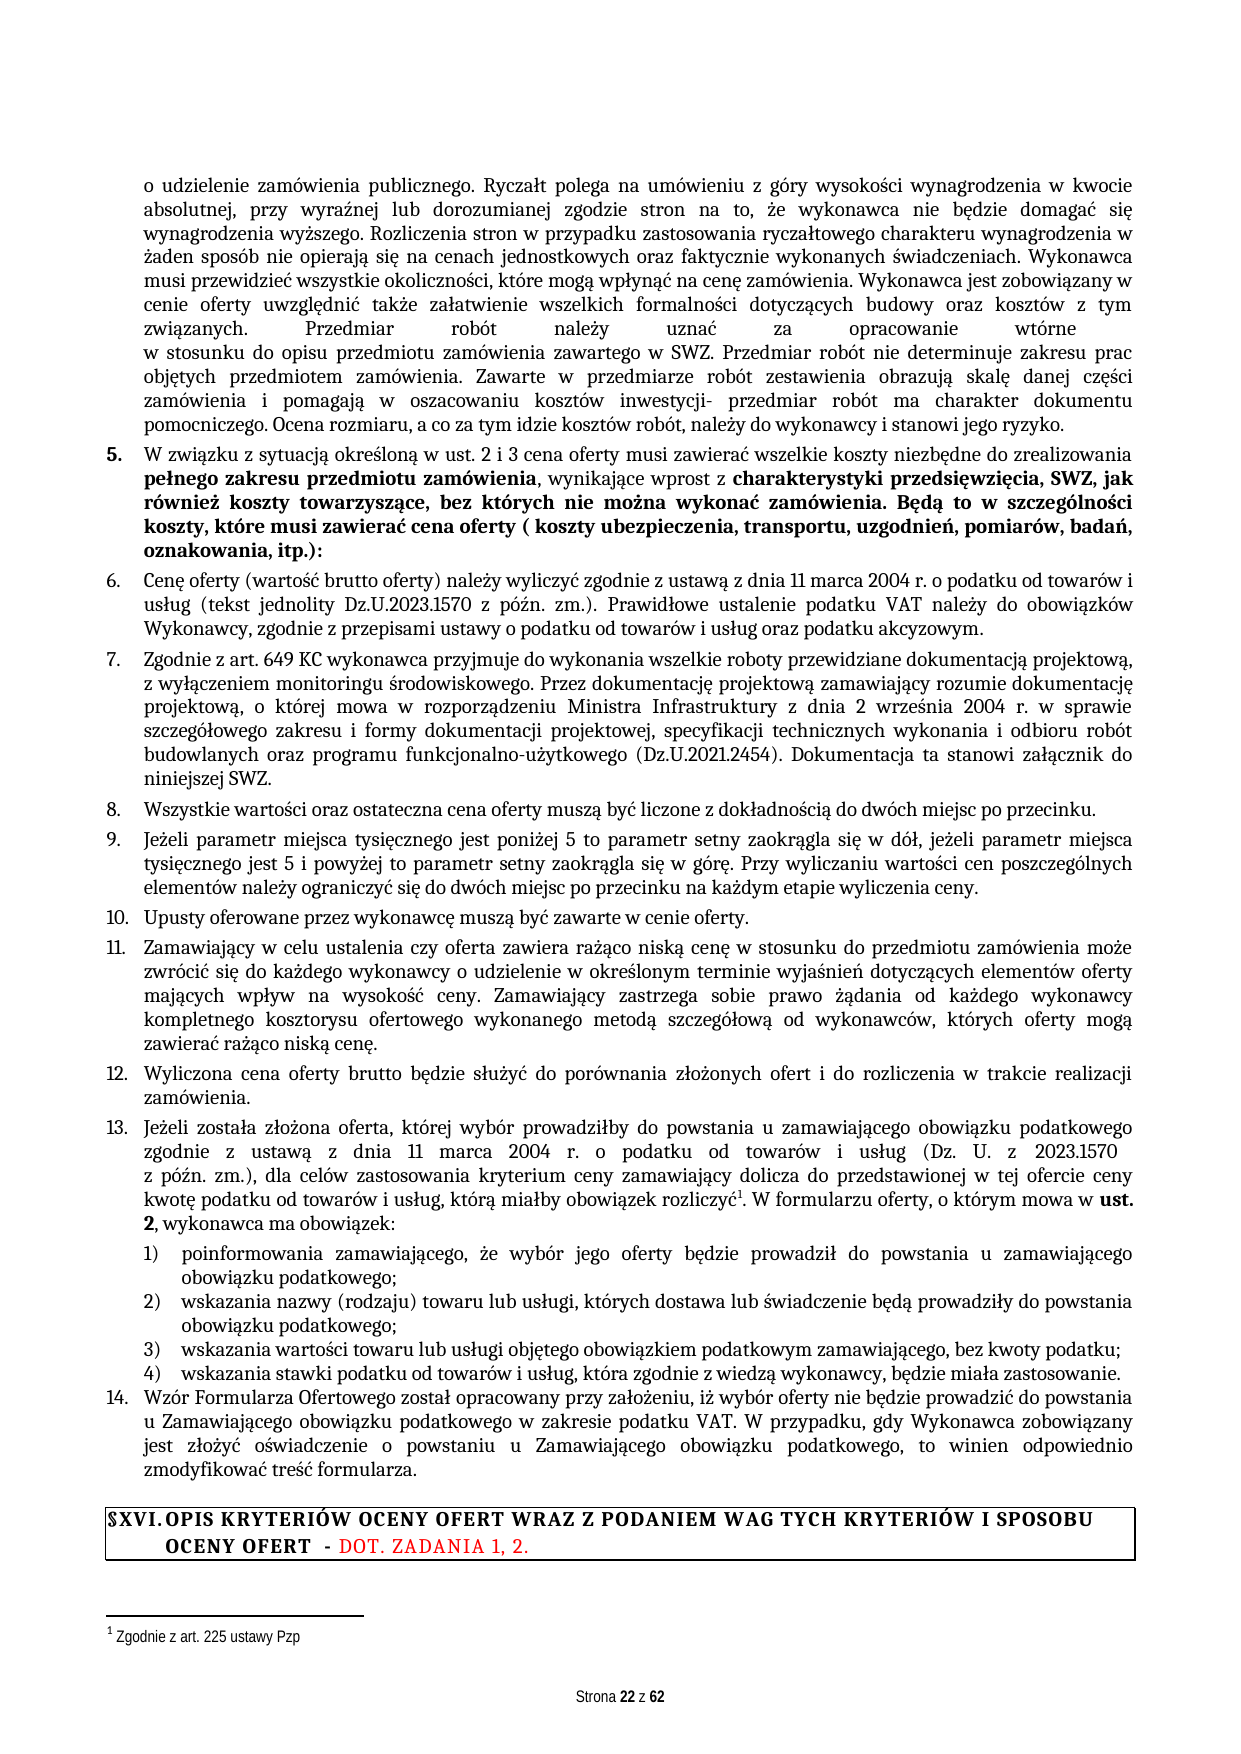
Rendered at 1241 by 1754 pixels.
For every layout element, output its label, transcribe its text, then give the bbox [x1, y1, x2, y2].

subtitle Opis kryteriów oceny ofert wraz z podaniem wag tych kryteriów i sposobu oceny ofert - dot. zadania 1, 2. [106, 1508, 1134, 1559]
list Jeżeli została złożona oferta, której wybór prowadziłby do powstania u zamawiającego obowiązku podatkowego zgodnie z ustawą z dnia 11 marca 2004 r. o podatku od towarów i usług (Dz. U. z 2023.1570 z późn. zm.), dla celów zastosowania kryterium ceny zamawiający dolicza do przedstawionej w tej ofercie ceny kwotę podatku od towarów i usług, którą miałby obowiązek rozliczyć. W formularzu oferty, o którym mowa w ust. 2, wykonawca ma obowiązek: [106, 1116, 1134, 1236]
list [106, 173, 1134, 437]
list Zgodnie z art. 649 KC wykonawca przyjmuje do wykonania wszelkie roboty przewidziane dokumentacją projektową, z wyłączeniem monitoringu środowiskowego. Przez dokumentację projektową zamawiający rozumie dokumentację projektową, o której mowa w rozporządzeniu Ministra Infrastruktury z dnia 2 września 2004 r. w sprawie szczegółowego zakresu i formy dokumentacji projektowej, specyfikacji technicznych wykonania i odbioru robót budowlanych oraz programu funkcjonalno-użytkowego (Dz.U.2021.2454). Dokumentacja ta stanowi załącznik do niniejszej SWZ. [106, 647, 1134, 791]
list Wyliczona cena oferty brutto będzie służyć do porównania złożonych ofert i do rozliczenia w trakcie realizacji zamówienia. [106, 1062, 1134, 1110]
list Wzór Formularza Ofertowego został opracowany przy założeniu, iż wybór oferty nie będzie prowadzić do powstania u Zamawiającego obowiązku podatkowego w zakresie podatku VAT. W przypadku, gdy Wykonawca zobowiązany jest złożyć oświadczenie o powstaniu u Zamawiającego obowiązku podatkowego, to winien odpowiednio zmodyfikować treść formularza. [106, 1386, 1134, 1482]
list W związku z sytuacją określoną w ust. 2 i 3 cena oferty musi zawierać wszelkie koszty niezbędne do zrealizowania pełnego zakresu przedmiotu zamówienia, wynikające wprost z charakterystyki przedsięwzięcia, SWZ, jak również koszty towarzyszące, bez których nie można wykonać zamówienia. Będą to w szczególności koszty, które musi zawierać cena oferty ( koszty ubezpieczenia, transportu, uzgodnień, pomiarów, badań, oznakowania, itp.): [106, 443, 1134, 563]
list wskazania stawki podatku od towarów i usług, która zgodnie z wiedzą wykonawcy, będzie miała zastosowanie. [143, 1362, 1134, 1386]
list Jeżeli parametr miejsca tysięcznego jest poniżej 5 to parametr setny zaokrągla się w dół, jeżeli parametr miejsca tysięcznego jest 5 i powyżej to parametr setny zaokrągla się w górę. Przy wyliczaniu wartości cen poszczególnych elementów należy ograniczyć się do dwóch miejsc po przecinku na każdym etapie wyliczenia ceny. [106, 827, 1134, 899]
list Upusty oferowane przez wykonawcę muszą być zawarte w cenie oferty. [106, 906, 1134, 929]
list Zamawiający w celu ustalenia czy oferta zawiera rażąco niską cenę w stosunku do przedmiotu zamówienia może zwrócić się do każdego wykonawcy o udzielenie w określonym terminie wyjaśnień dotyczących elementów oferty mających wpływ na wysokość ceny. Zamawiający zastrzega sobie prawo żądania od każdego wykonawcy kompletnego kosztorysu ofertowego wykonanego metodą szczegółową od wykonawców, których oferty mogą zawierać rażąco niską cenę. [106, 936, 1134, 1056]
list wskazania wartości towaru lub usługi objętego obowiązkiem podatkowym zamawiającego, bez kwoty podatku; [143, 1338, 1134, 1362]
list wskazania nazwy (rodzaju) towaru lub usługi, których dostawa lub świadczenie będą prowadziły do powstania obowiązku podatkowego; [143, 1290, 1134, 1338]
list poinformowania zamawiającego, że wybór jego oferty będzie prowadził do powstania u zamawiającego obowiązku podatkowego; [143, 1242, 1134, 1290]
list Wszystkie wartości oraz ostateczna cena oferty muszą być liczone z dokładnością do dwóch miejsc po przecinku. [106, 797, 1134, 821]
list Cenę oferty (wartość brutto oferty) należy wyliczyć zgodnie z ustawą z dnia 11 marca 2004 r. o podatku od towarów i usług (tekst jednolity Dz.U.2023.1570 z późn. zm.). Prawidłowe ustalenie podatku VAT należy do obowiązków Wykonawcy, zgodnie z przepisami ustawy o podatku od towarów i usług oraz podatku akcyzowym. [106, 569, 1134, 641]
